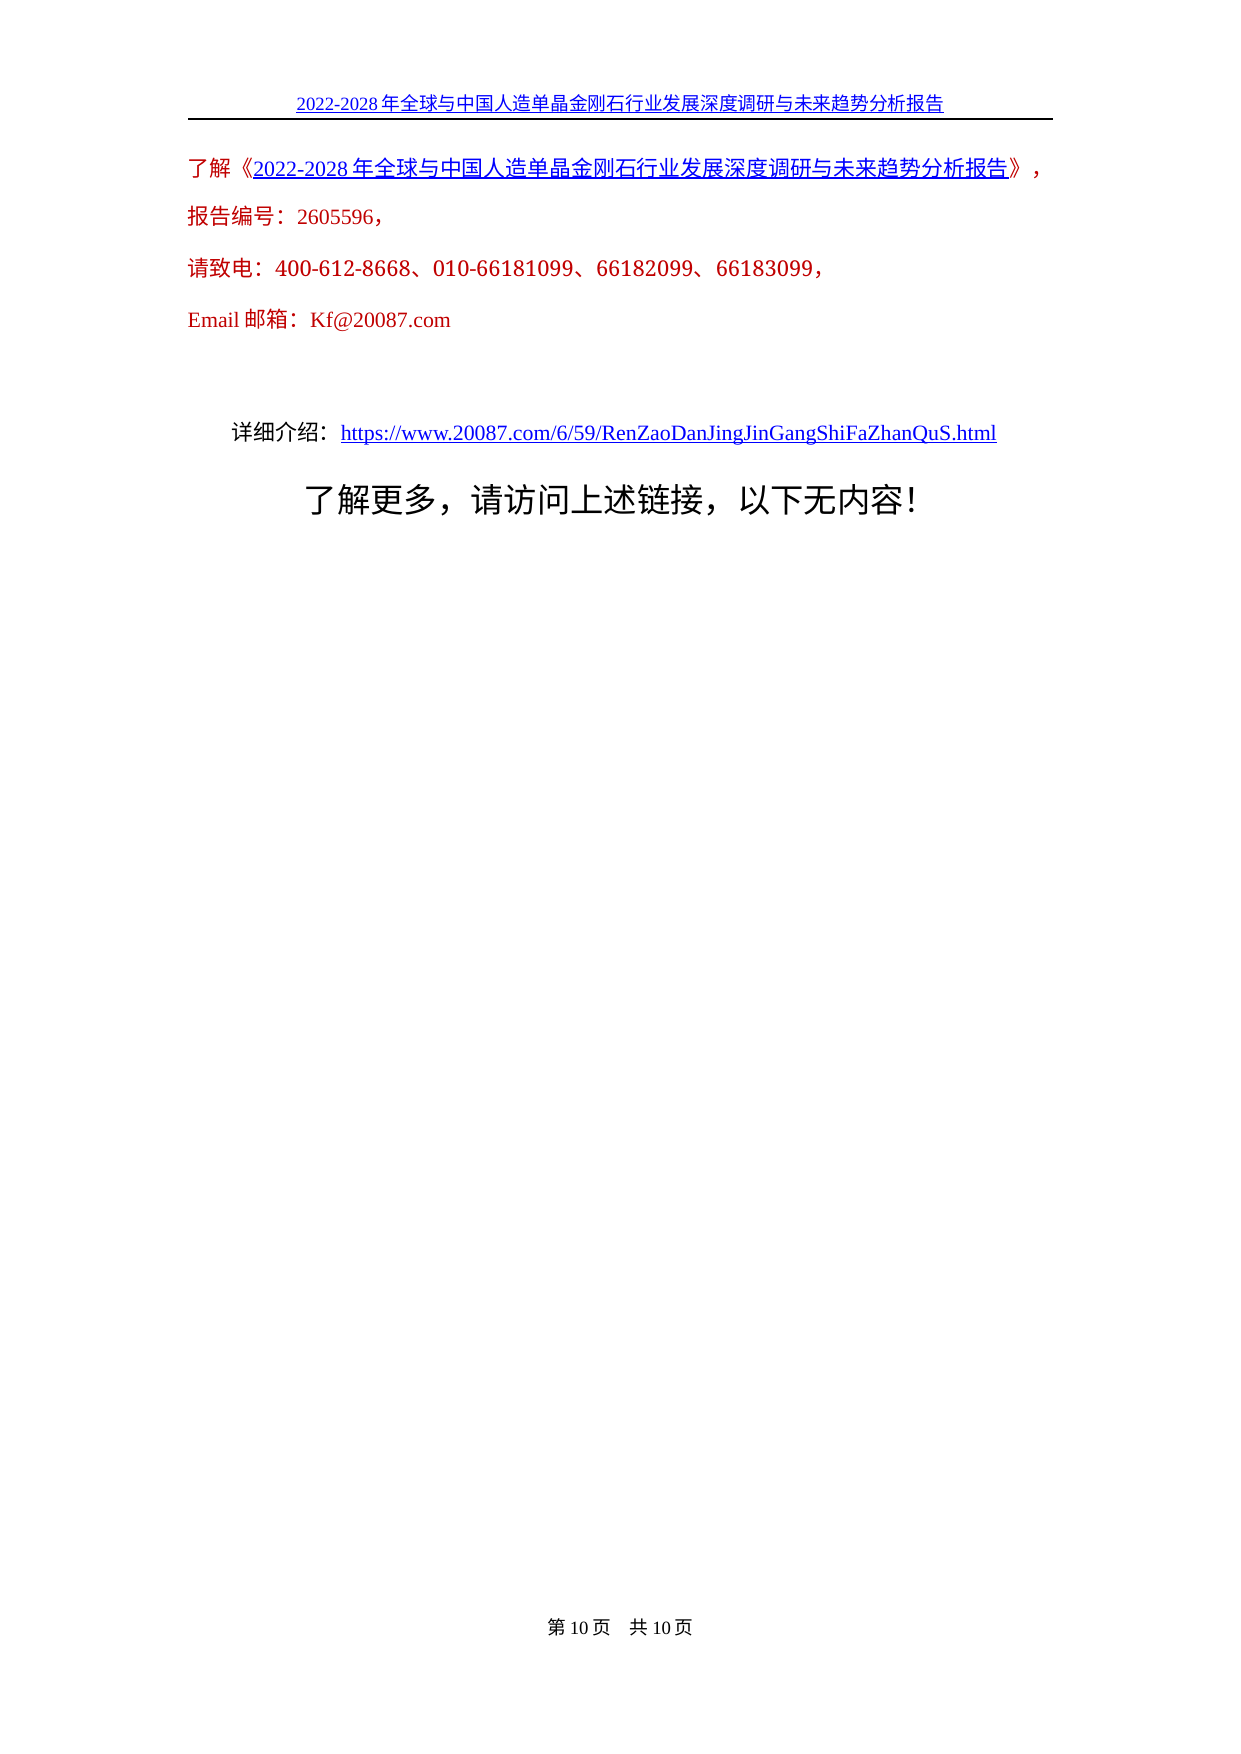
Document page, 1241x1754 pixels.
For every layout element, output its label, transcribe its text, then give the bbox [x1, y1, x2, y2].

text 详细介绍：https://www.20087.com/6/59/RenZaoDanJingJinGangShiFaZhanQuS.html [187, 415, 1053, 447]
title 了解更多，请访问上述链接，以下无内容！ [187, 465, 1053, 530]
text Email邮箱：Kf@20087.com [187, 302, 1053, 334]
text 请致电：400-612-8668、010-66181099、66182099、66183099， [187, 251, 1053, 283]
text 了解《2022-2028年全球与中国人造单晶金刚石行业发展深度调研与未来趋势分析报告》，报告编号：2605596， [187, 150, 1053, 231]
